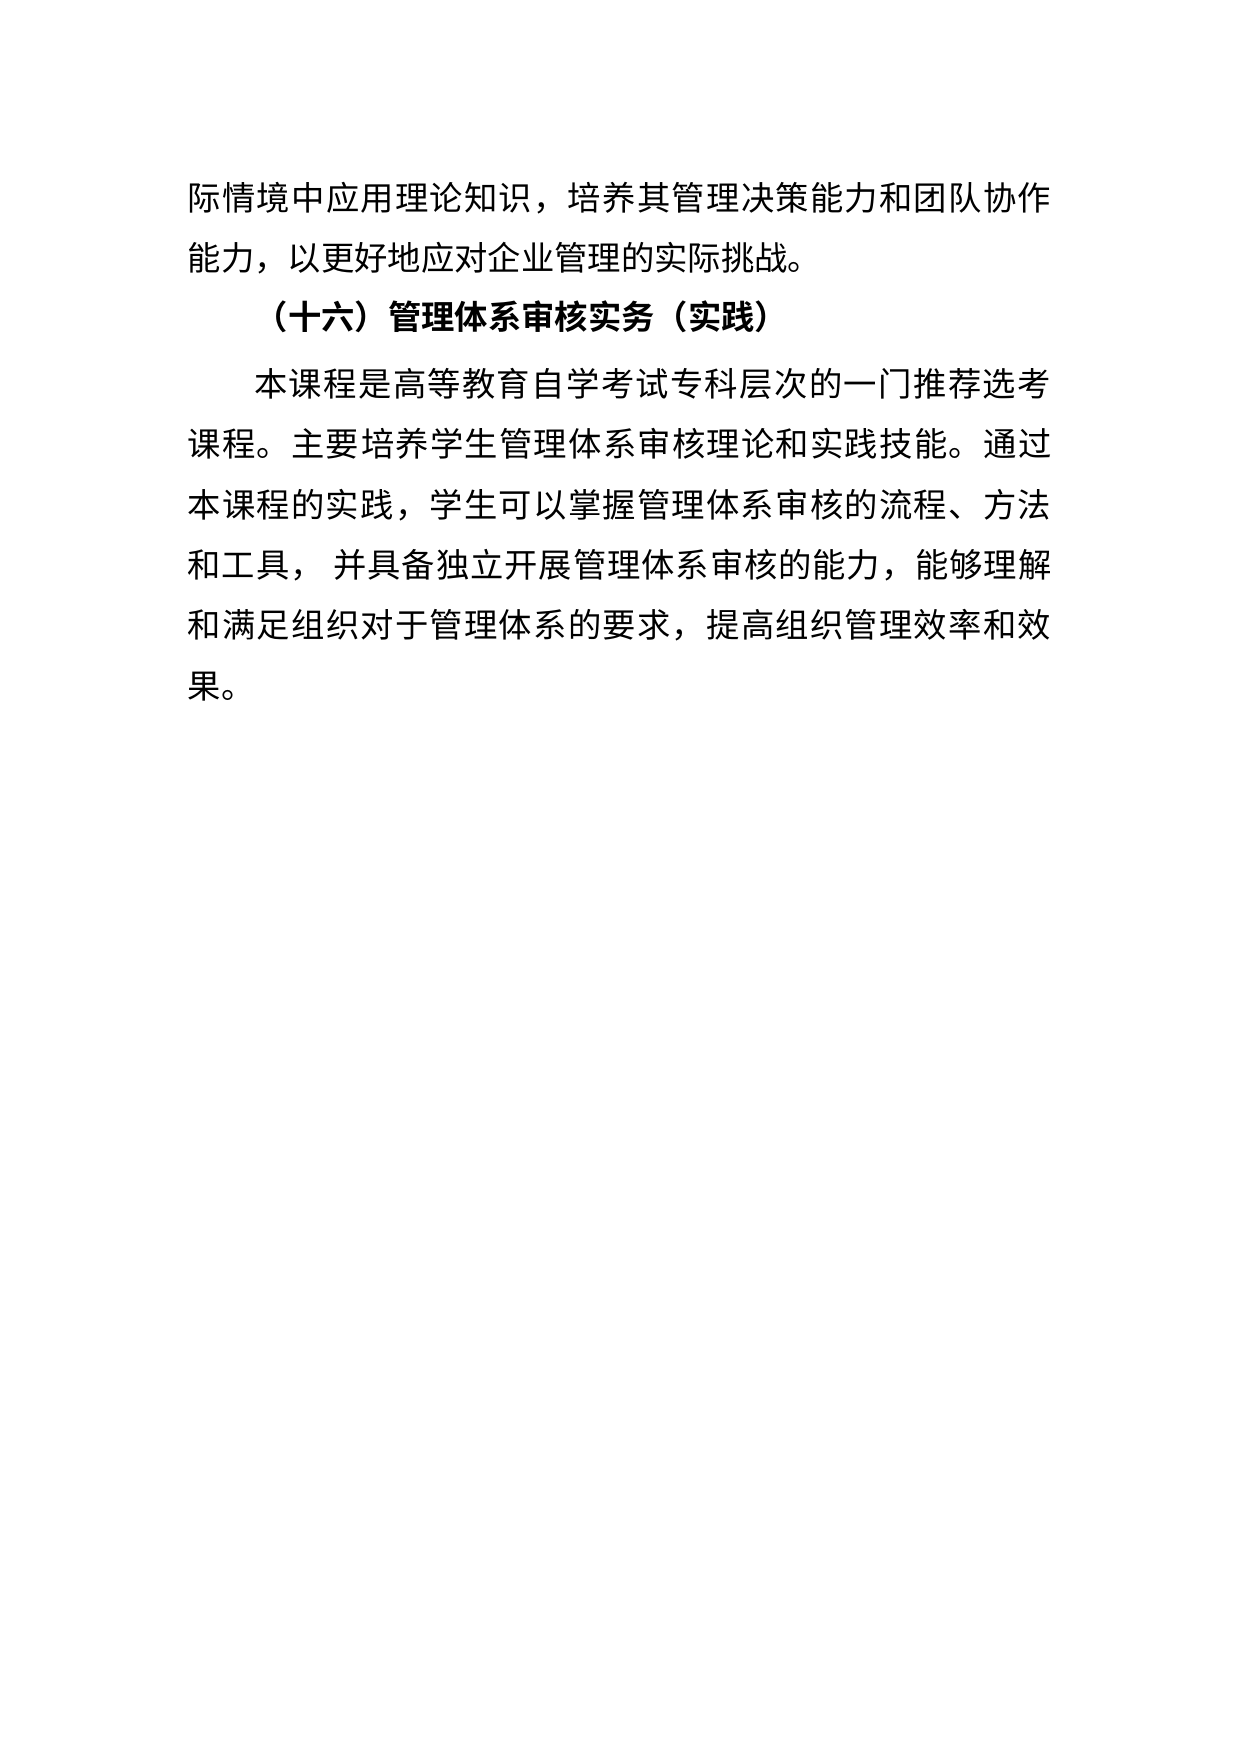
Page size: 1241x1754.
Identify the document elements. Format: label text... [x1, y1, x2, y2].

text （十六）管理体系审核实务（实践） [187, 283, 1053, 348]
text 本课程是高等教育自学考试专科层次的一门推荐选考课程。主要培养学生管理体系审核理论和实践技能。通过本课程的实践，学生可以掌握管理体系审核的流程、方法和工具， 并具备独立开展管理体系审核的能力，能够理解和满足组织对于管理体系的要求，提高组织管理效率和效果。 [187, 348, 1053, 710]
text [187, 162, 1053, 283]
